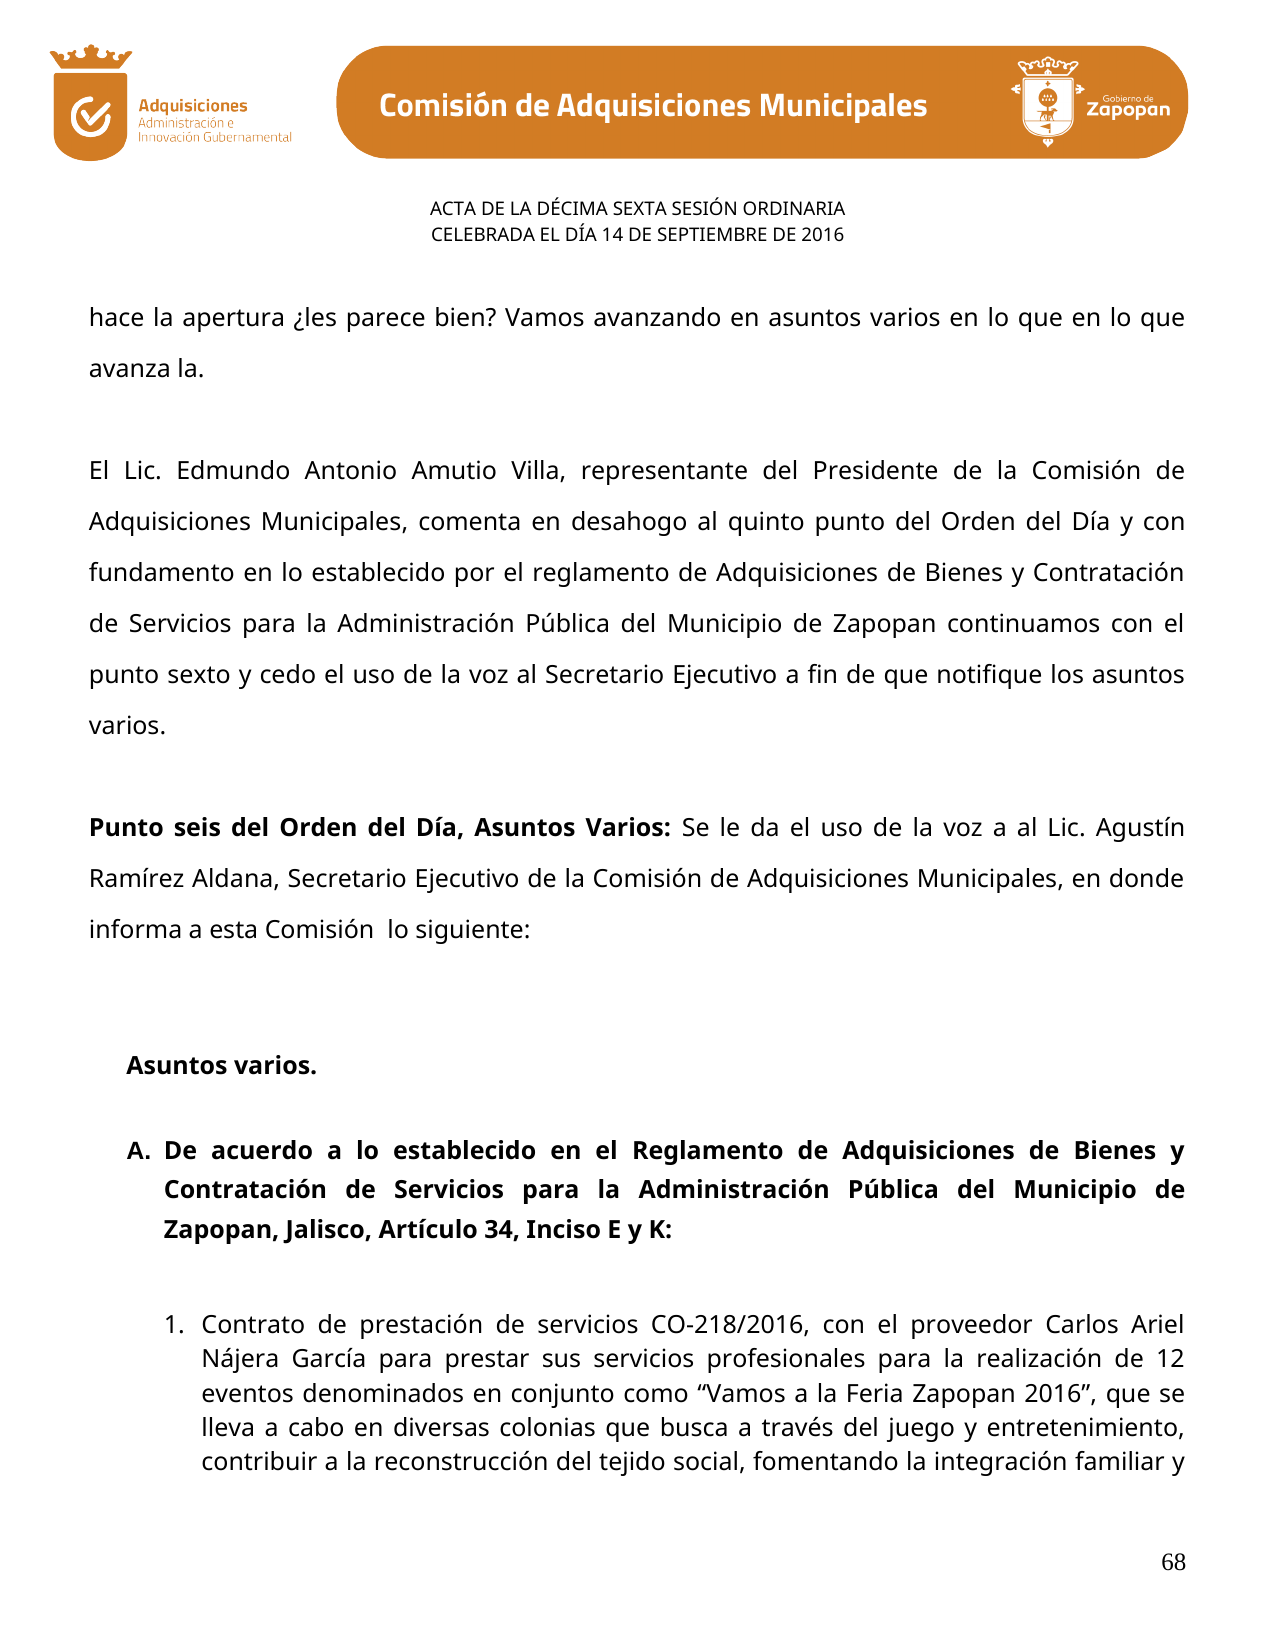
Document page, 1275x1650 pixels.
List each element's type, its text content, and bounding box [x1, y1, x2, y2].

list De acuerdo a lo establecido en el Reglamento de Adquisiciones de Bienes y Contratación de Servicios para la Administración Pública del Municipio de Zapopan, Jalisco, Artículo 34, Inciso E y K: [126, 1133, 1186, 1245]
text El Lic. Edmundo Antonio Amutio Villa, representante del Presidente de la Comisión de Adquisiciones Municipales, comenta en desahogo al quinto punto del Orden del Día y con fundamento en lo establecido por el reglamento de Adquisiciones de Bienes y Contratación de Servicios para la Administración Pública del Municipio de Zapopan continuamos con el punto sexto y cedo el uso de la voz al Secretario Ejecutivo a fin de que notifique los asuntos varios. [89, 452, 1186, 742]
text Punto seis del Orden del Día, Asuntos Varios: Se le da el uso de la voz a al Lic. Agustín Ramírez Aldana, Secretario Ejecutivo de la Comisión de Adquisiciones Municipales, en donde informa a esta Comisión lo siguiente: [89, 809, 1186, 946]
picture [40, 38, 1197, 164]
text Asuntos varios. [89, 1048, 1186, 1082]
